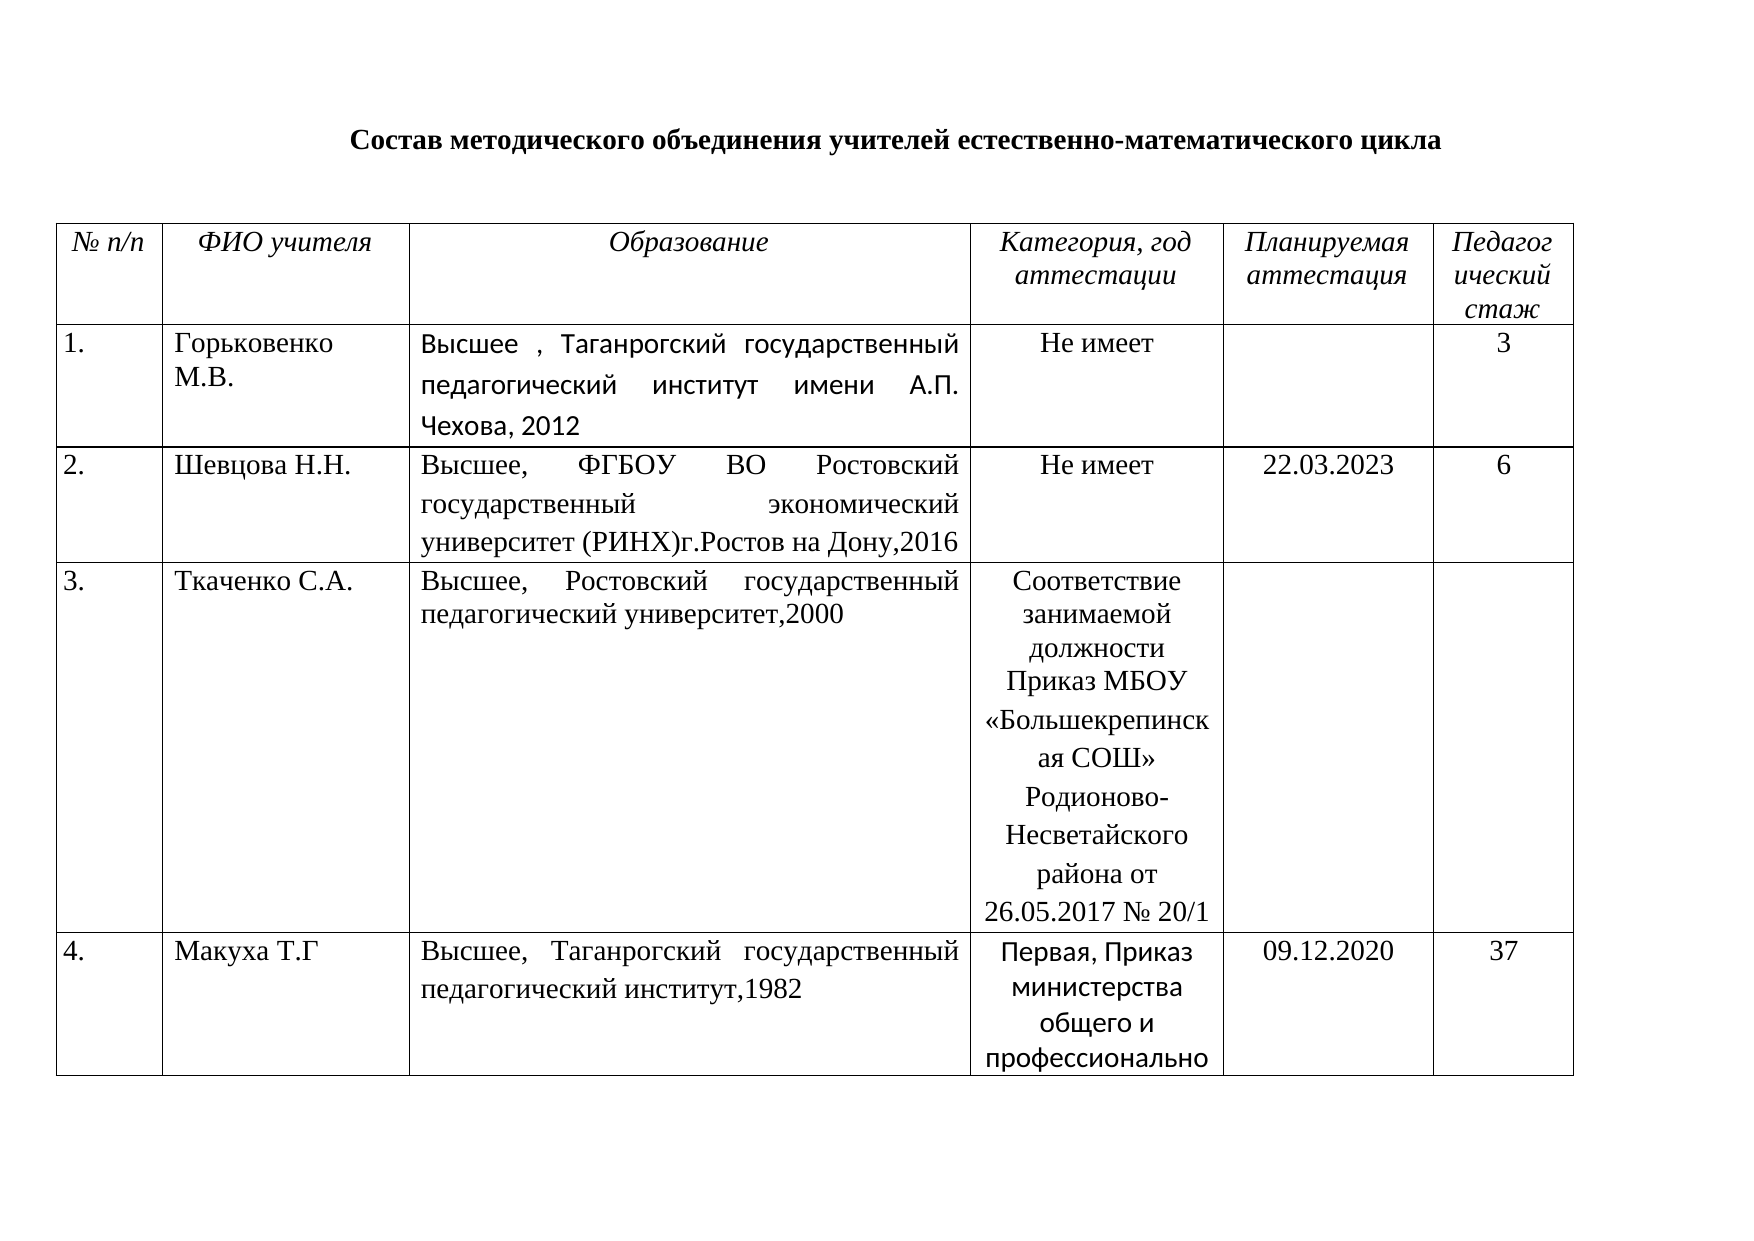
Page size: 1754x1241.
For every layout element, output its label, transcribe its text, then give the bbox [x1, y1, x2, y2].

table_cell Макуха Т.Г [163, 933, 409, 1075]
table_cell [57, 563, 162, 932]
table_cell [1224, 563, 1433, 932]
table_cell 6 [1434, 448, 1573, 562]
table_cell Не имеет [971, 325, 1223, 446]
table_cell [1224, 325, 1433, 446]
table_header Образование [410, 224, 970, 324]
table_header Педагогический стаж [1434, 224, 1573, 324]
table_header ФИО учителя [163, 224, 409, 324]
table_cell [971, 933, 1223, 1075]
table_cell 22.03.2023 [1224, 448, 1433, 562]
table_cell 37 [1434, 933, 1573, 1075]
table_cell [410, 933, 970, 1075]
table_cell [57, 325, 162, 446]
table_cell Соответствие занимаемой должности Приказ МБОУ «Большекрепинская СОШ» Родионово-Несветайского района от 26.05.2017 № 20/1 [971, 563, 1223, 932]
table_cell 09.12.2020 [1224, 933, 1433, 1075]
table_cell Горьковенко М.В. [163, 325, 409, 446]
text Состав методического объединения учителей естественно-математического цикла [156, 122, 1636, 156]
table_cell Высшее, ФГБОУ ВО Ростовский государственный экономический университет (РИНХ)г.Ростов на Дону,2016 [410, 448, 970, 562]
table_cell [1434, 563, 1573, 932]
table_cell 3 [1434, 325, 1573, 446]
table_cell Высшее , Таганрогский государственный педагогический институт имени А.П. Чехова, 2012 [410, 325, 970, 446]
table_cell Ткаченко С.А. [163, 563, 409, 932]
table_cell Не имеет [971, 448, 1223, 562]
table_cell [57, 933, 162, 1075]
table_header Категория, год аттестации [971, 224, 1223, 324]
table_cell Шевцова Н.Н. [163, 448, 409, 562]
table_header Планируемая аттестация [1224, 224, 1433, 324]
table_header № п/п [57, 224, 162, 324]
table_cell [57, 448, 162, 562]
table_cell Высшее, Ростовский государственный педагогический университет,2000 [410, 563, 970, 932]
